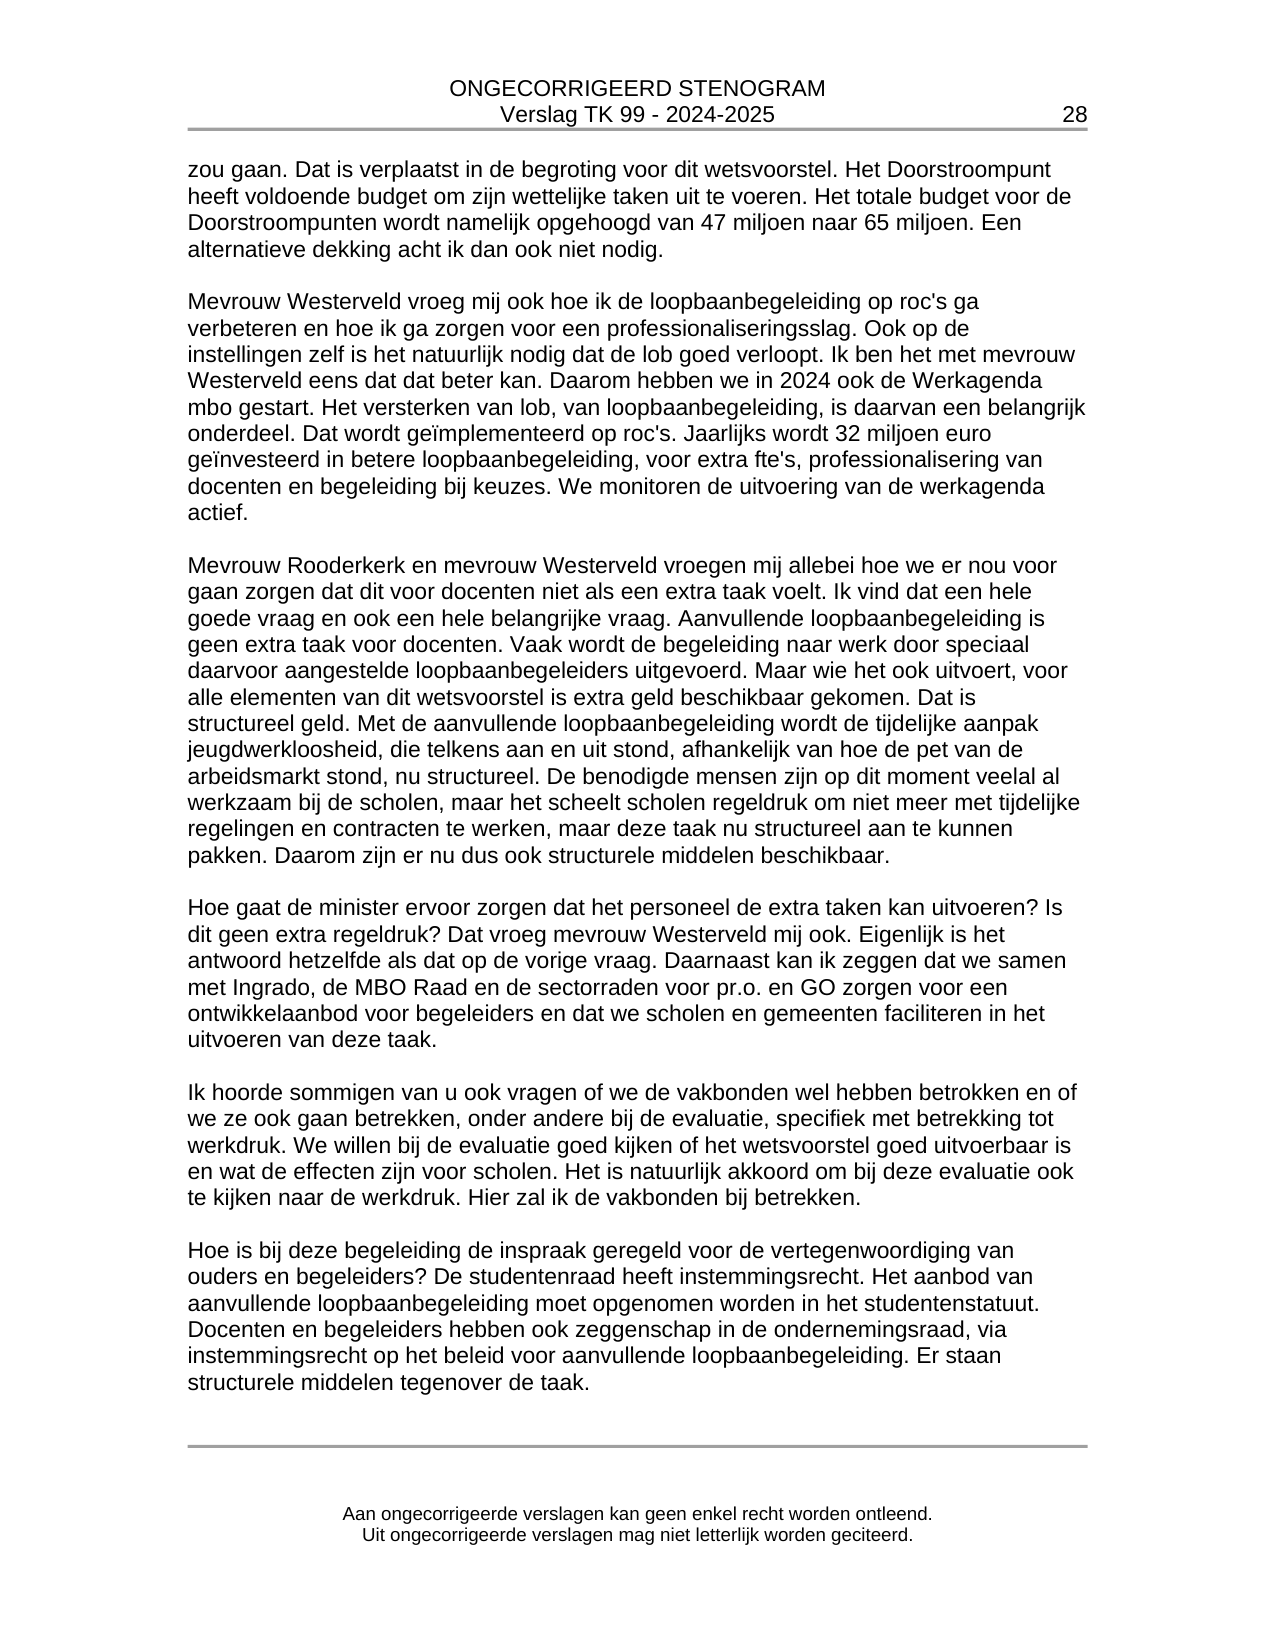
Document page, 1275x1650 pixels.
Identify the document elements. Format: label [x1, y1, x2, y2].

text [187, 156, 1087, 1421]
